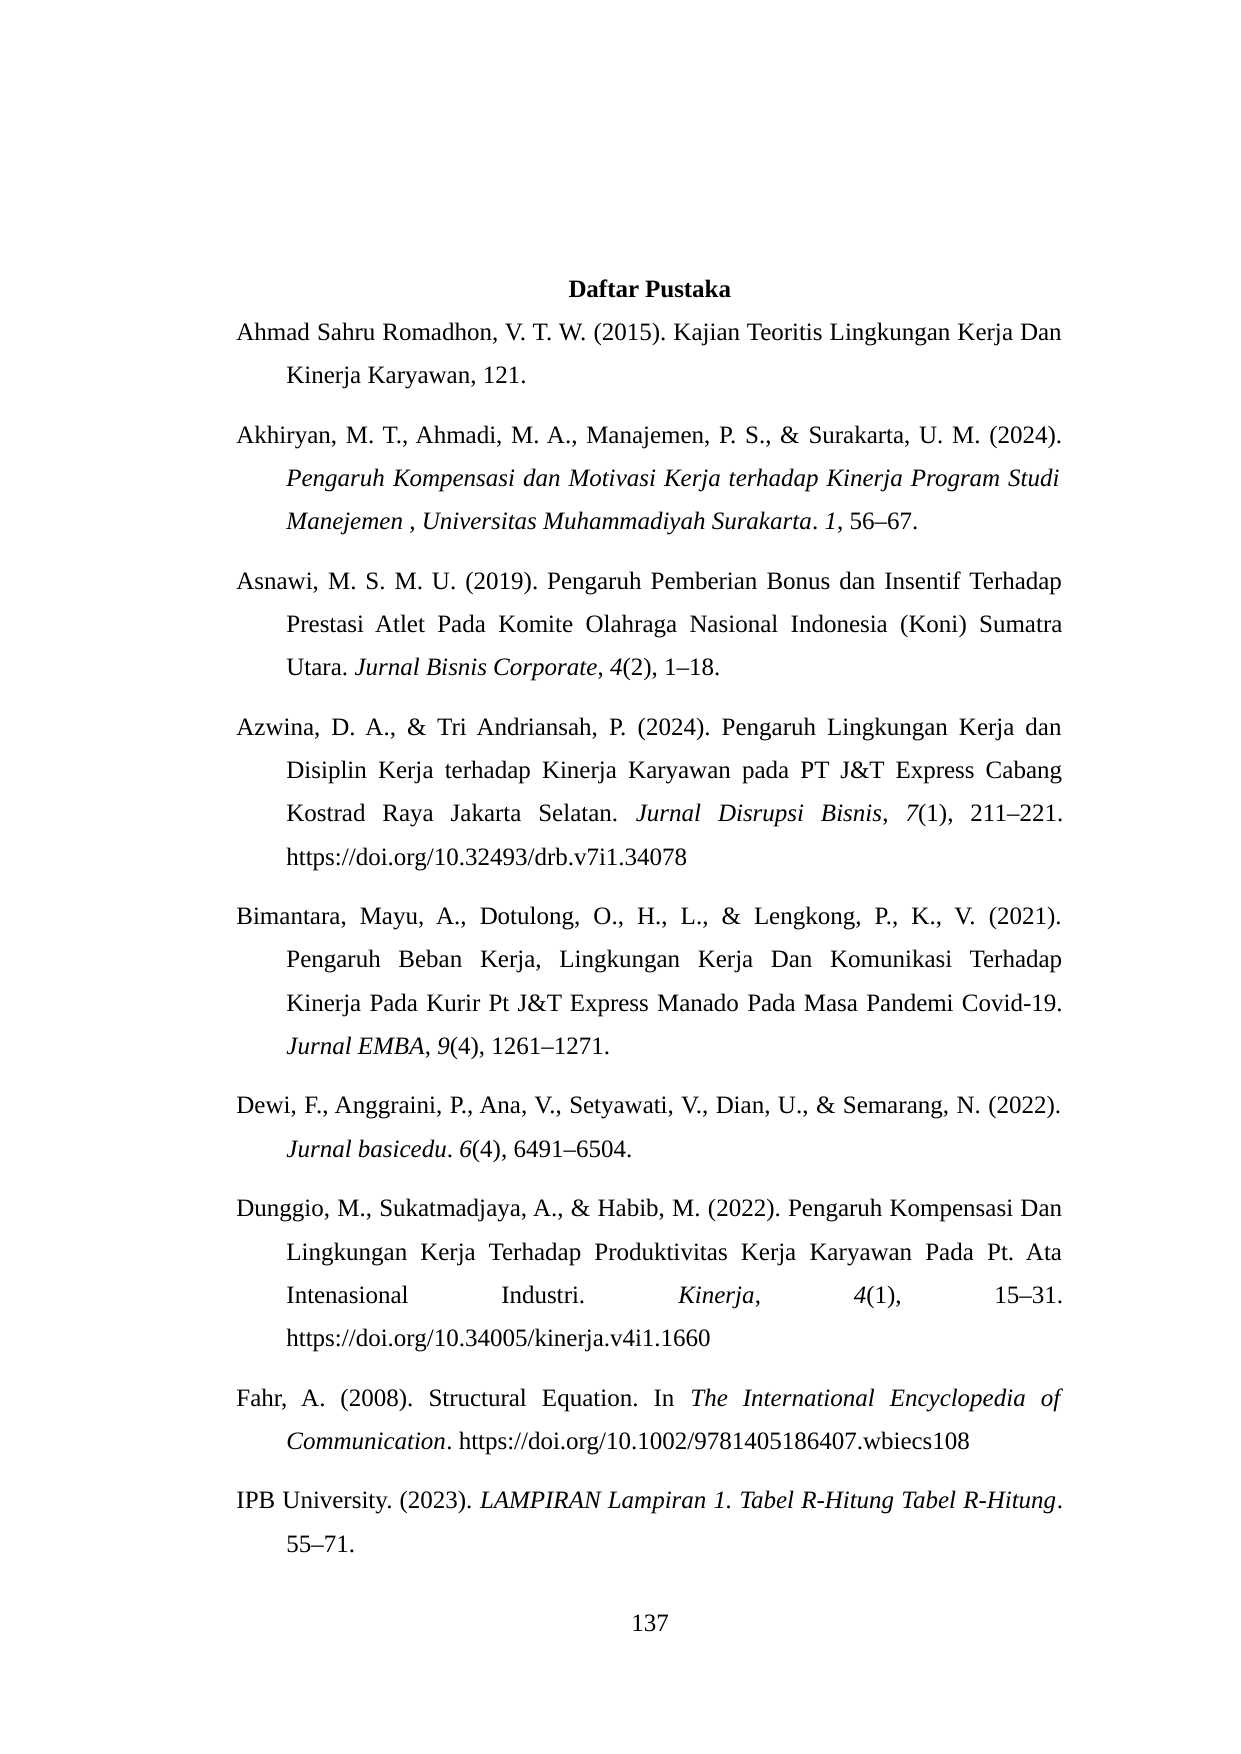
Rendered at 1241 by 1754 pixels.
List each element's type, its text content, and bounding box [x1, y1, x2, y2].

text Dewi, F., Anggraini, P., Ana, V., Setyawati, V., Dian, U., & Semarang, N. (2022). Jurnal basicedu. 6(4), 6491–6504. [236, 1091, 1063, 1162]
text Akhiryan, M. T., Ahmadi, M. A., Manajemen, P. S., & Surakarta, U. M. (2024). Pengaruh Kompensasi dan Motivasi Kerja terhadap Kinerja Program Studi Manejemen , Universitas Muhammadiyah Surakarta. 1, 56–67. [236, 420, 1063, 535]
text Azwina, D. A., & Tri Andriansah, P. (2024). Pengaruh Lingkungan Kerja dan Disiplin Kerja terhadap Kinerja Karyawan pada PT J&T Express Cabang Kostrad Raya Jakarta Selatan. Jurnal Disrupsi Bisnis, 7(1), 211–221. https://doi.org/10.32493/drb.v7i1.34078 [236, 712, 1063, 870]
subtitle Daftar Pustaka [236, 274, 1063, 302]
text Bimantara, Mayu, A., Dotulong, O., H., L., & Lengkong, P., K., V. (2021). Pengaruh Beban Kerja, Lingkungan Kerja Dan Komunikasi Terhadap Kinerja Pada Kurir Pt J&T Express Manado Pada Masa Pandemi Covid-19. Jurnal EMBA, 9(4), 1261–1271. [236, 901, 1063, 1059]
text Ahmad Sahru Romadhon, V. T. W. (2015). Kajian Teoritis Lingkungan Kerja Dan Kinerja Karyawan, 121. [236, 317, 1063, 389]
text Dunggio, M., Sukatmadjaya, A., & Habib, M. (2022). Pengaruh Kompensasi Dan Lingkungan Kerja Terhadap Produktivitas Kerja Karyawan Pada Pt. Ata Intenasional Industri. Kinerja, 4(1), 15–31. https://doi.org/10.34005/kinerja.v4i1.1660 [236, 1193, 1063, 1352]
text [236, 1486, 1063, 1557]
text Asnawi, M. S. M. U. (2019). Pengaruh Pemberian Bonus dan Insentif Terhadap Prestasi Atlet Pada Komite Olahraga Nasional Indonesia (Koni) Sumatra Utara. Jurnal Bisnis Corporate, 4(2), 1–18. [236, 566, 1063, 681]
text Fahr, A. (2008). Structural Equation. In The International Encyclopedia of Communication. https://doi.org/10.1002/9781405186407.wbiecs108 [236, 1383, 1063, 1454]
